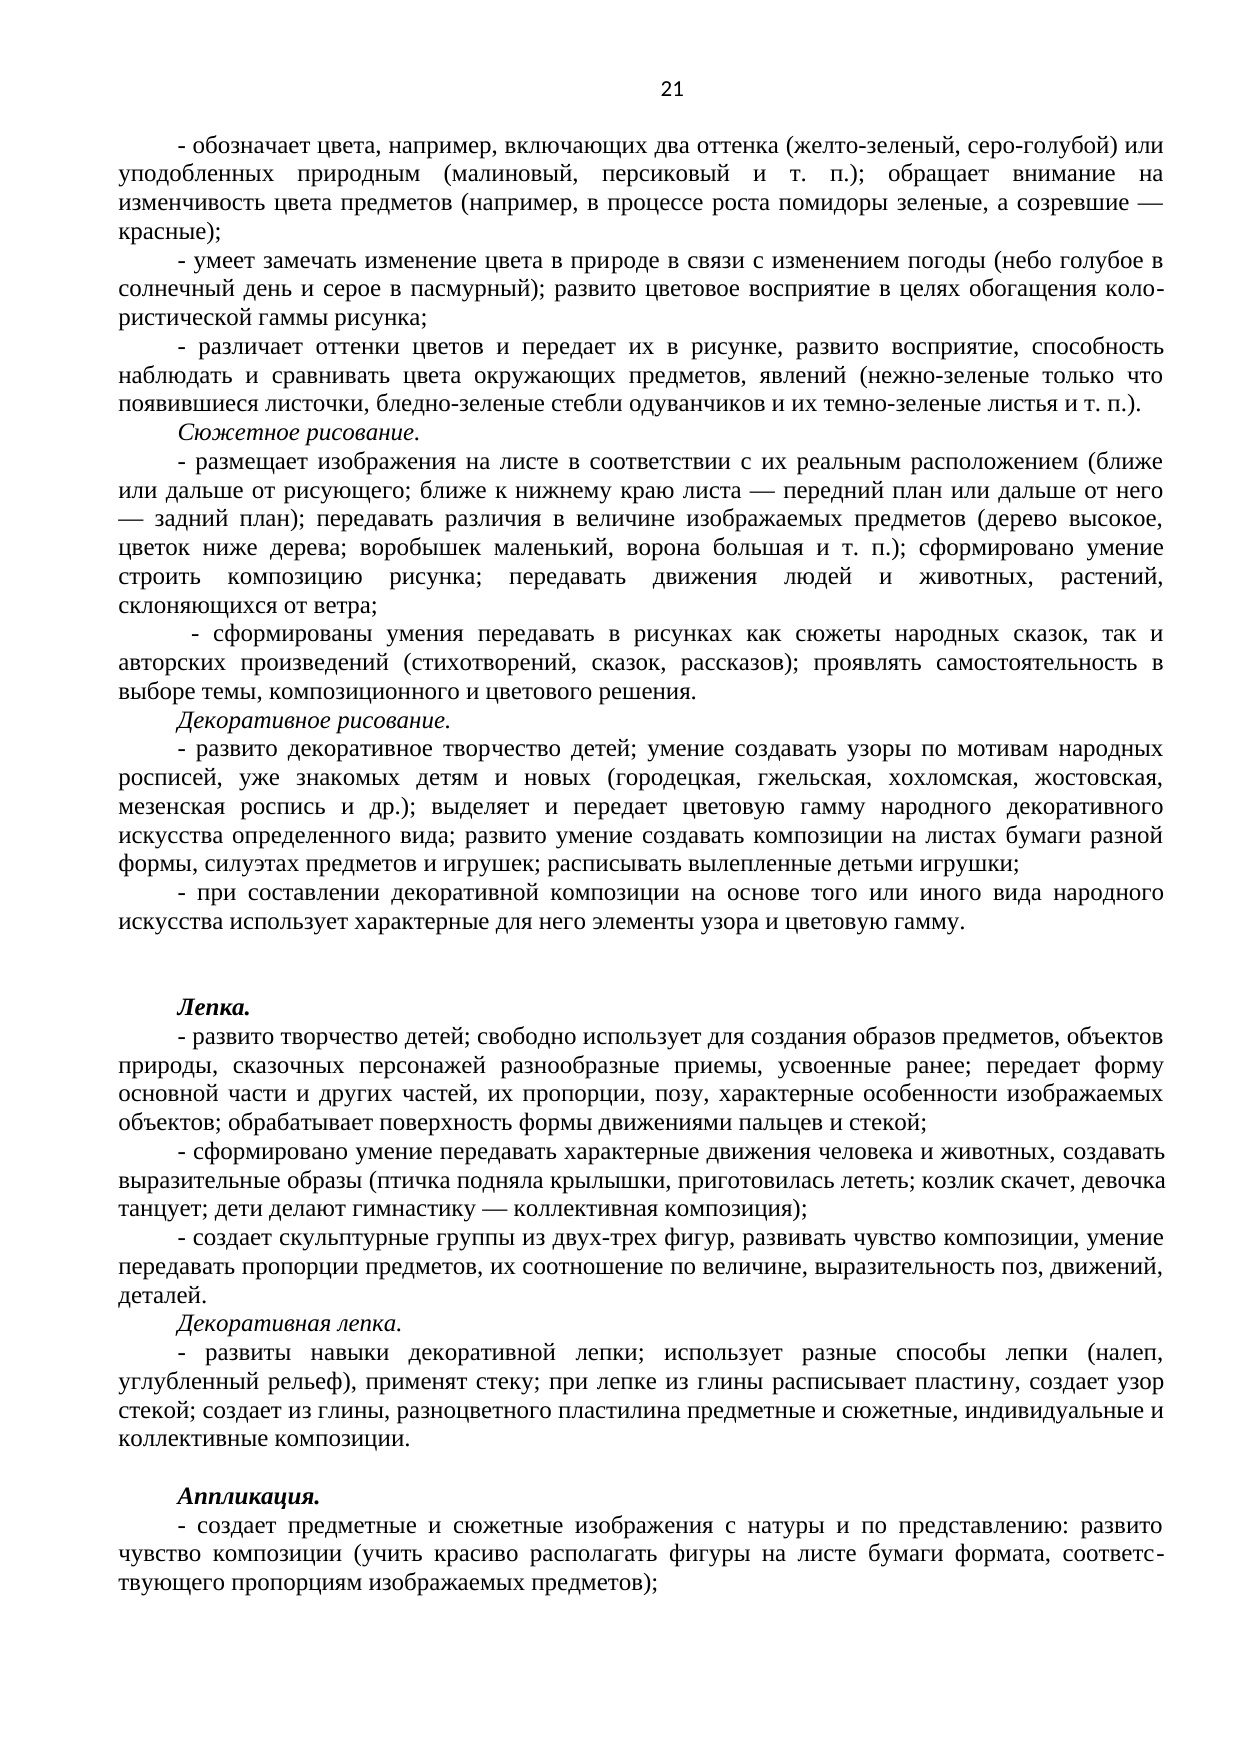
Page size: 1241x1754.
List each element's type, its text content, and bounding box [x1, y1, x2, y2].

text - развиты навыки декоративной лепки; использует разные способы лепки (налеп, углубленный рельеф), применят стеку; при лепке из глины расписывает пластину, создает узор стекой; создает из глины, разноцветного пластилина предметные и сюжетные, индивидуальные и коллективные композиции. [118, 1337, 1164, 1452]
text - создает скульптурные группы из двух-трех фигур, развивать чувство композиции, умение передавать пропорции предметов, их соотношение по величине, выразительность поз, движений, деталей. [118, 1222, 1164, 1308]
text Декоративная лепка. [118, 1308, 1164, 1337]
text - сформировано умение передавать характерные движения человека и животных, создавать выразительные образы (птичка подняла крылышки, приготовилась лететь; козлик скачет, девочка танцует; дети делают гимнастику — коллективная композиция); [118, 1136, 1167, 1222]
text - развито творчество детей; свободно использует для создания образов предметов, объектов природы, сказочных персонажей разнообразные приемы, усвоенные ранее; передает форму основной части и других частей, их пропорции, позу, характерные особенности изображаемых объектов; обрабатывает поверхность формы движениями пальцев и стекой; [118, 1021, 1164, 1136]
text - умеет замечать изменение цвета в природе в связи с изменением погоды (небо голубое в солнечный день и серое в пасмурный); развито цветовое восприятие в целях обогащения колористической гаммы рисунка; [118, 245, 1164, 331]
text Аппликация. [118, 1481, 1164, 1510]
text Лепка. [118, 992, 1164, 1021]
text - обозначает цвета, например, включающих два оттенка (желто-зеленый, серо-голубой) или уподобленных природным (малиновый, персиковый и т. п.); обращает внимание на изменчивость цвета предметов (например, в процессе роста помидоры зеленые, а созревшие — красные); [118, 130, 1164, 245]
text Сюжетное рисование. [118, 417, 1164, 446]
text - развито декоративное творчество детей; умение создавать узоры по мотивам народных росписей, уже знакомых детям и новых (городецкая, гжельская, хохломская, жостовская, мезенская роспись и др.); выделяет и передает цветовую гамму народного декоративного искусства определенного вида; развито умение создавать композиции на листах бумаги разной формы, силуэтах предметов и игрушек; расписывать вылепленные детьми игрушки; [118, 733, 1164, 877]
text - различает оттенки цветов и передает их в рисунке, развито восприятие, способность наблюдать и сравнивать цвета окружающих предметов, явлений (нежно-зеленые только что появившиеся листочки, бледно-зеленые стебли одуванчиков и их темно-зеленые листья и т. п.). [118, 331, 1164, 417]
text - размещает изображения на листе в соответствии с их реальным расположением (ближе или дальше от рисующего; ближе к нижнему краю листа — передний план или дальше от него — задний план); передавать различия в величине изображаемых предметов (дерево высокое, цветок ниже дерева; воробышек маленький, ворона большая и т. п.); сформировано умение строить композицию рисунка; передавать движения людей и животных, растений, склоняющихся от ветра; [118, 446, 1164, 618]
text - при составлении декоративной композиции на основе того или иного вида народного искусства использует характерные для него элементы узора и цветовую гамму. [118, 877, 1164, 935]
text Декоративное рисование. [118, 705, 1164, 733]
text - сформированы умения передавать в рисунках как сюжеты народных сказок, так и авторских произведений (стихотворений, сказок, рассказов); проявлять самостоятельность в выборе темы, композиционного и цветового решения. [118, 618, 1164, 705]
text - создает предметные и сюжетные изображения с натуры и по представлению: развито чувство композиции (учить красиво располагать фигуры на листе бумаги формата, соответствующего пропорциям изображаемых предметов); [118, 1510, 1164, 1596]
